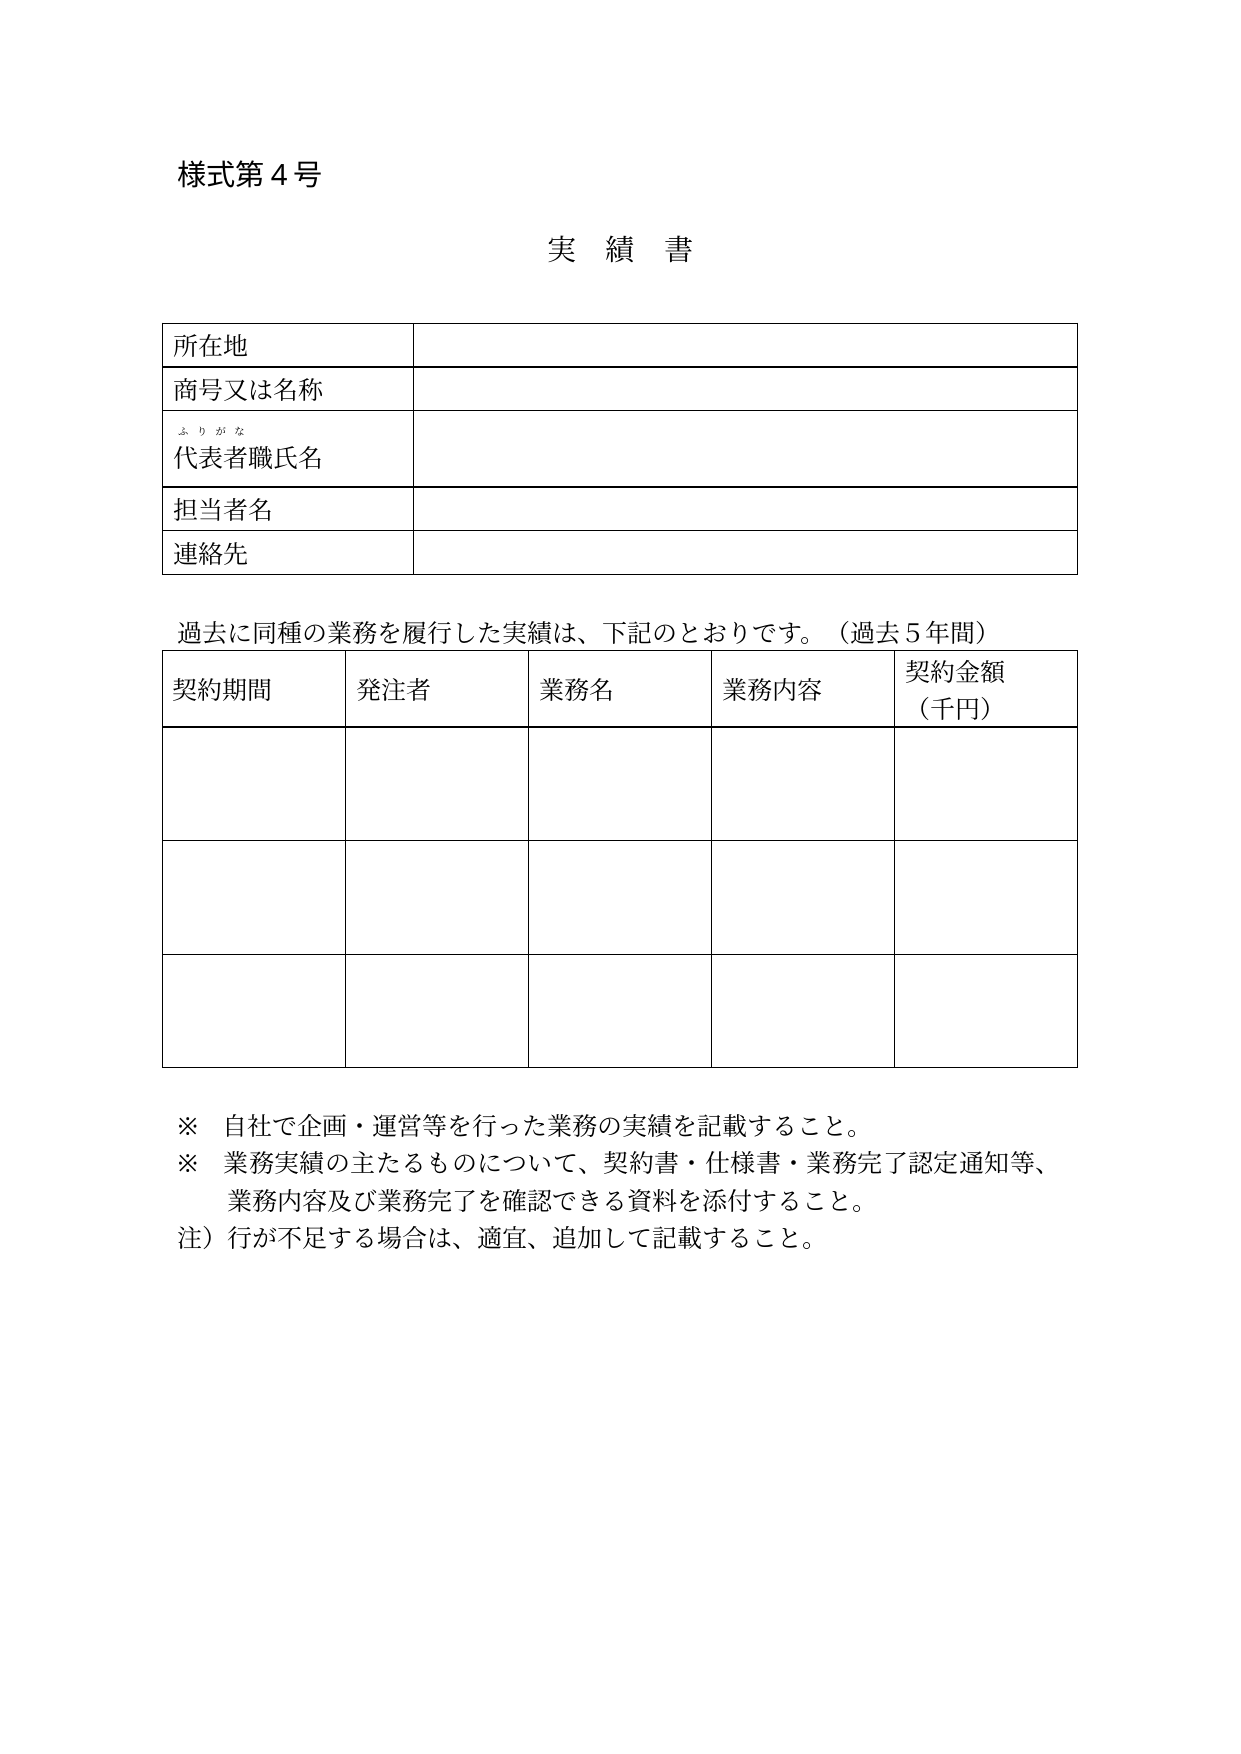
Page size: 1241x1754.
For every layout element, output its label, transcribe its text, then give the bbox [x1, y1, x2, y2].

table_header 所在地 [163, 324, 413, 366]
table_cell [346, 841, 528, 953]
table_cell [712, 728, 894, 840]
text ※ 自社で企画・運営等を行った業務の実績を記載すること。 [177, 1106, 1063, 1143]
table_cell [712, 841, 894, 953]
table_header 業務内容 [712, 651, 894, 726]
table_cell [529, 955, 711, 1067]
text 注）行が不足する場合は、適宜、追加して記載すること。 [177, 1218, 1063, 1256]
text 過去に同種の業務を履行した実績は、下記のとおりです。（過去５年間） [177, 613, 1063, 650]
table_header 発注者 [346, 651, 528, 726]
table_header 契約金額 （千円） [895, 651, 1077, 726]
table_cell [414, 368, 1077, 410]
table_cell [346, 955, 528, 1067]
table_cell [346, 728, 528, 840]
table_header 業務名 [529, 651, 711, 726]
table_cell [712, 955, 894, 1067]
table_cell [163, 955, 345, 1067]
table_cell [529, 728, 711, 840]
table_header 契約期間 [163, 651, 345, 726]
table_cell [163, 728, 345, 840]
table_cell [895, 955, 1077, 1067]
table_cell [414, 531, 1077, 574]
table_cell [414, 411, 1077, 486]
text ※ 業務実績の主たるものについて、契約書・仕様書・業務完了認定通知等、業務内容及び業務完了を確認できる資料を添付すること。 [177, 1143, 1063, 1218]
table_cell [163, 841, 345, 953]
table_cell [414, 488, 1077, 530]
table_cell 連絡先 [163, 531, 413, 574]
text 様式第4号 [177, 135, 1063, 210]
table_cell 職氏名 [163, 411, 413, 486]
table_cell [529, 841, 711, 953]
table_header [414, 324, 1077, 366]
table_cell [895, 728, 1077, 840]
table_cell [895, 841, 1077, 953]
table_cell 担当者名 [163, 488, 413, 530]
table_cell 商号又は名称 [163, 368, 413, 410]
text 実 績 書 [177, 210, 1063, 285]
